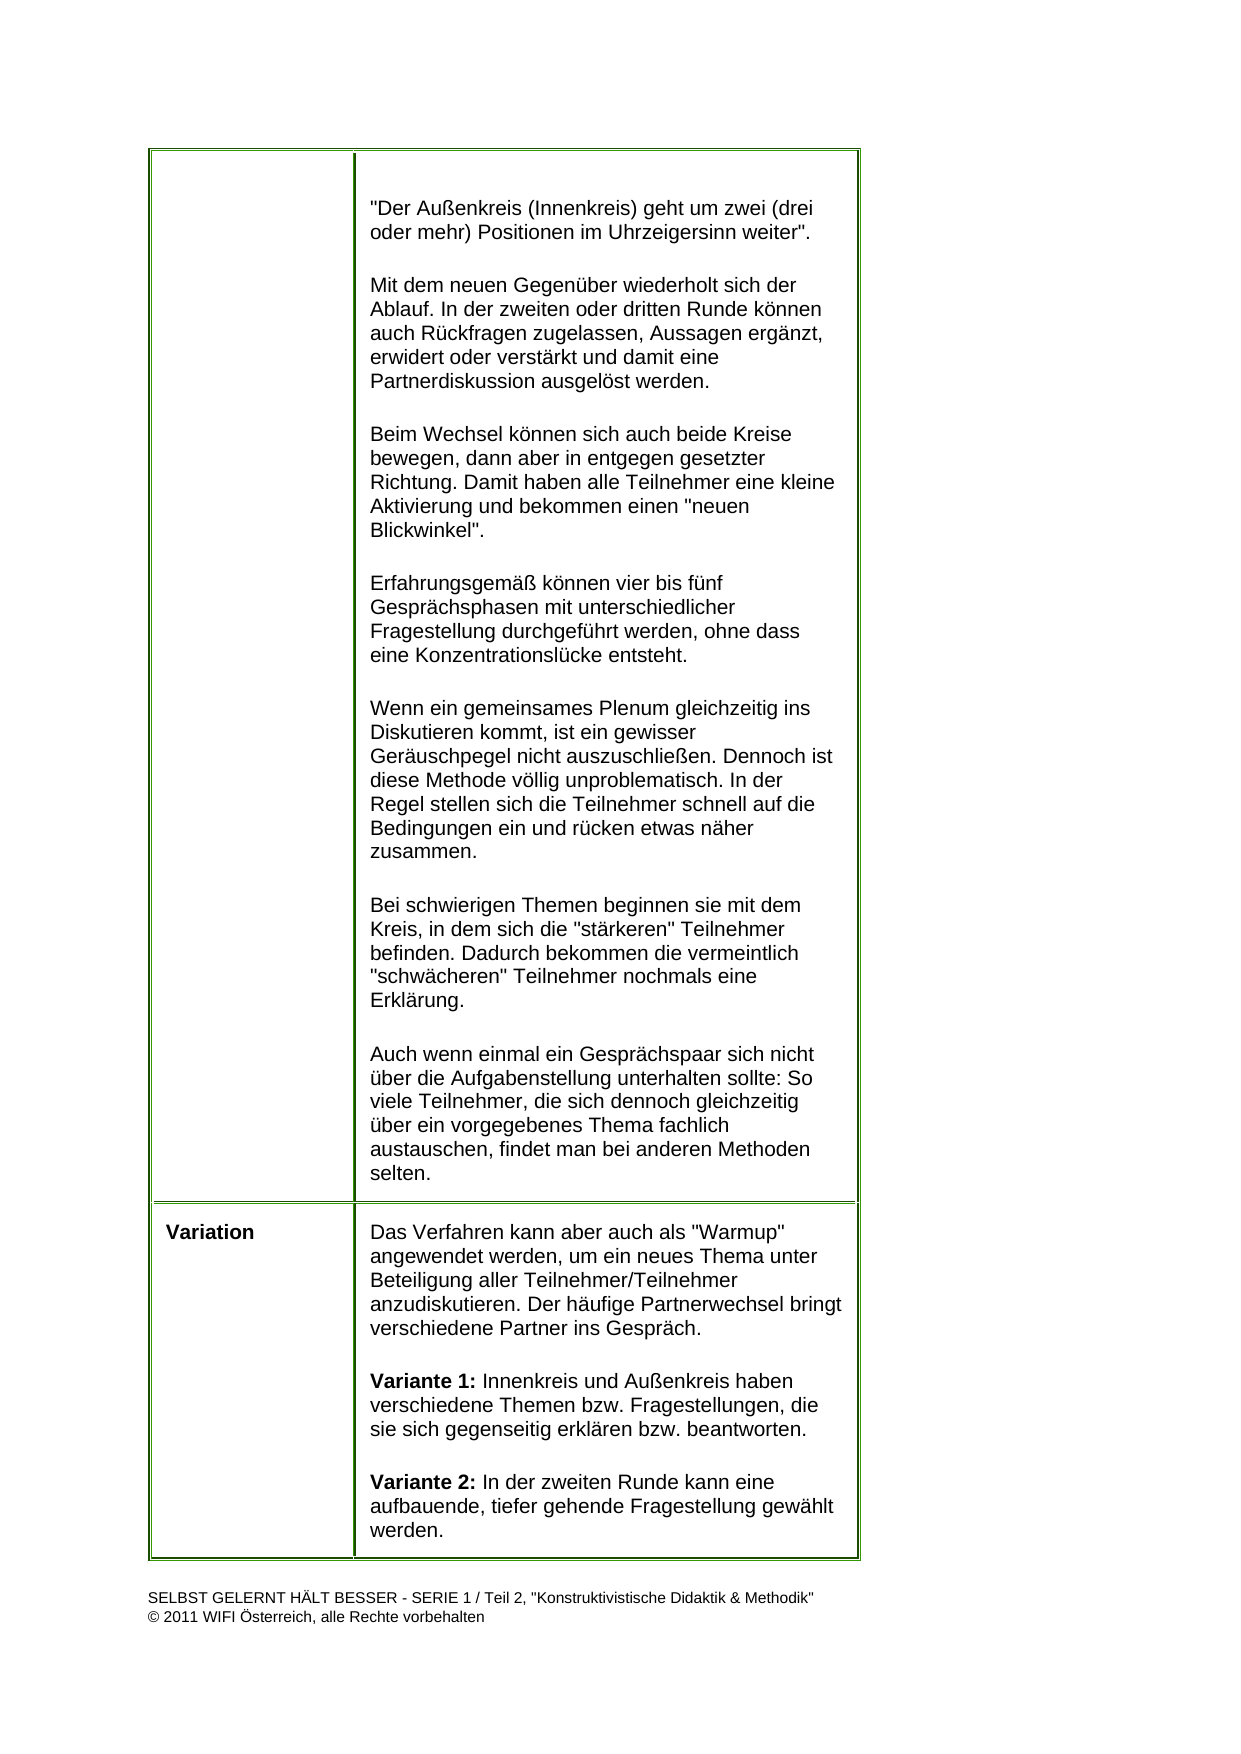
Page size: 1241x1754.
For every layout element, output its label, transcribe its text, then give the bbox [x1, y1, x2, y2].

text SELBST GELERNT HÄLT BESSER - SERIE 1 / Teil 2, "Konstruktivistische Didaktik & Methodik" © 2011 WIFI Österreich, alle Rechte vorbehalten [148, 1588, 1093, 1626]
table_cell Das Verfahren kann aber auch als "Warmup" angewendet werden, um ein neues Thema unter Beteiligung aller Teilnehmer/Teilnehmer anzudiskutieren. Der häufige Partnerwechsel bringt verschiedene Partner ins Gespräch. Variante 1: Innenkreis und Außenkreis haben verschiedene Themen bzw. Fragestellungen, die sie sich gegenseitig erklären bzw. beantworten. Variante 2: In der zweiten Runde kann eine aufbauende, tiefer gehende Fragestellung gewählt werden. [354, 1201, 859, 1557]
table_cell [354, 151, 857, 1201]
table_cell Variation [150, 1201, 354, 1557]
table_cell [150, 149, 354, 1201]
